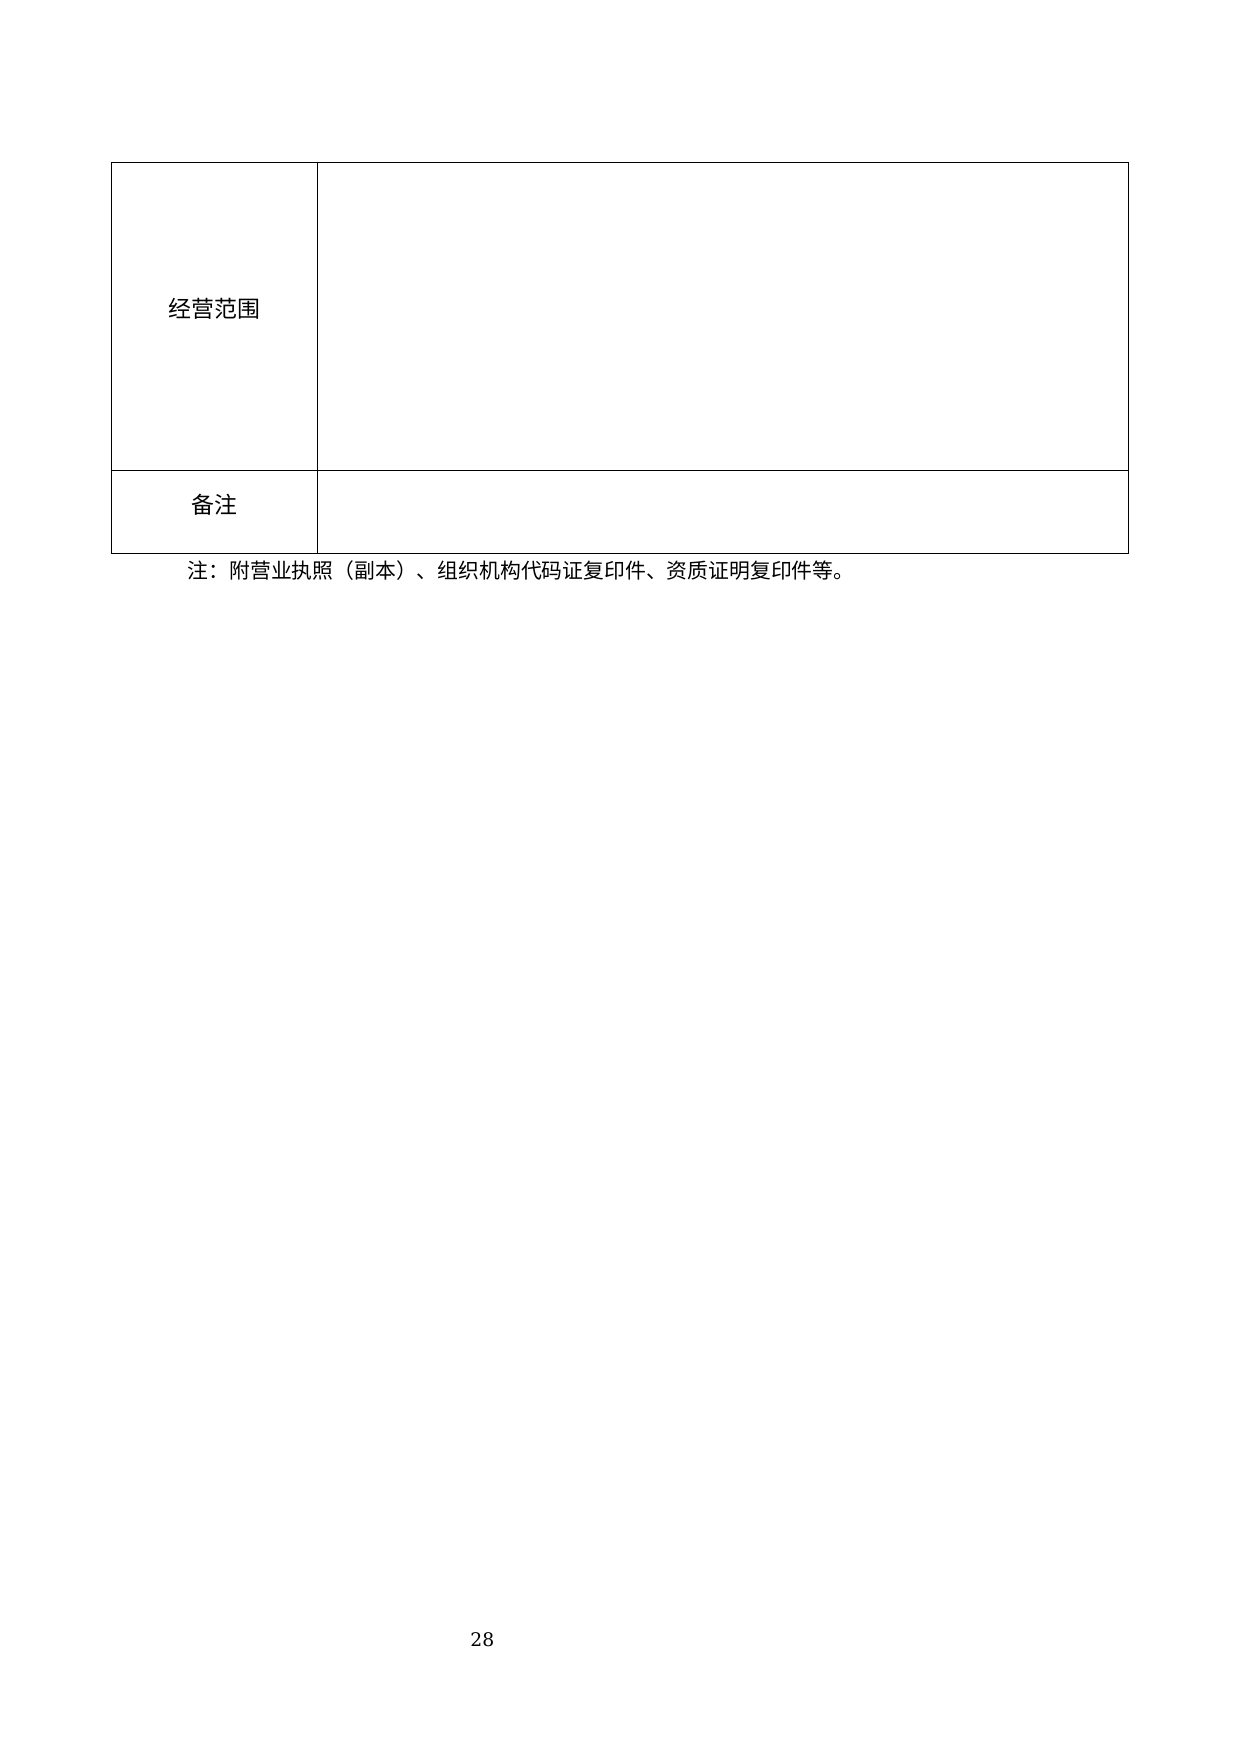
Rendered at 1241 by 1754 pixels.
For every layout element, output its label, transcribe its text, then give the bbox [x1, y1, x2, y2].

table_cell 备注 [112, 471, 317, 552]
table_cell [318, 163, 1128, 470]
text 注：附营业执照（副本）、组织机构代码证复印件、资质证明复印件等。 [187, 554, 1053, 586]
table_cell 经营范围 [112, 163, 317, 470]
table_cell [318, 471, 1128, 552]
